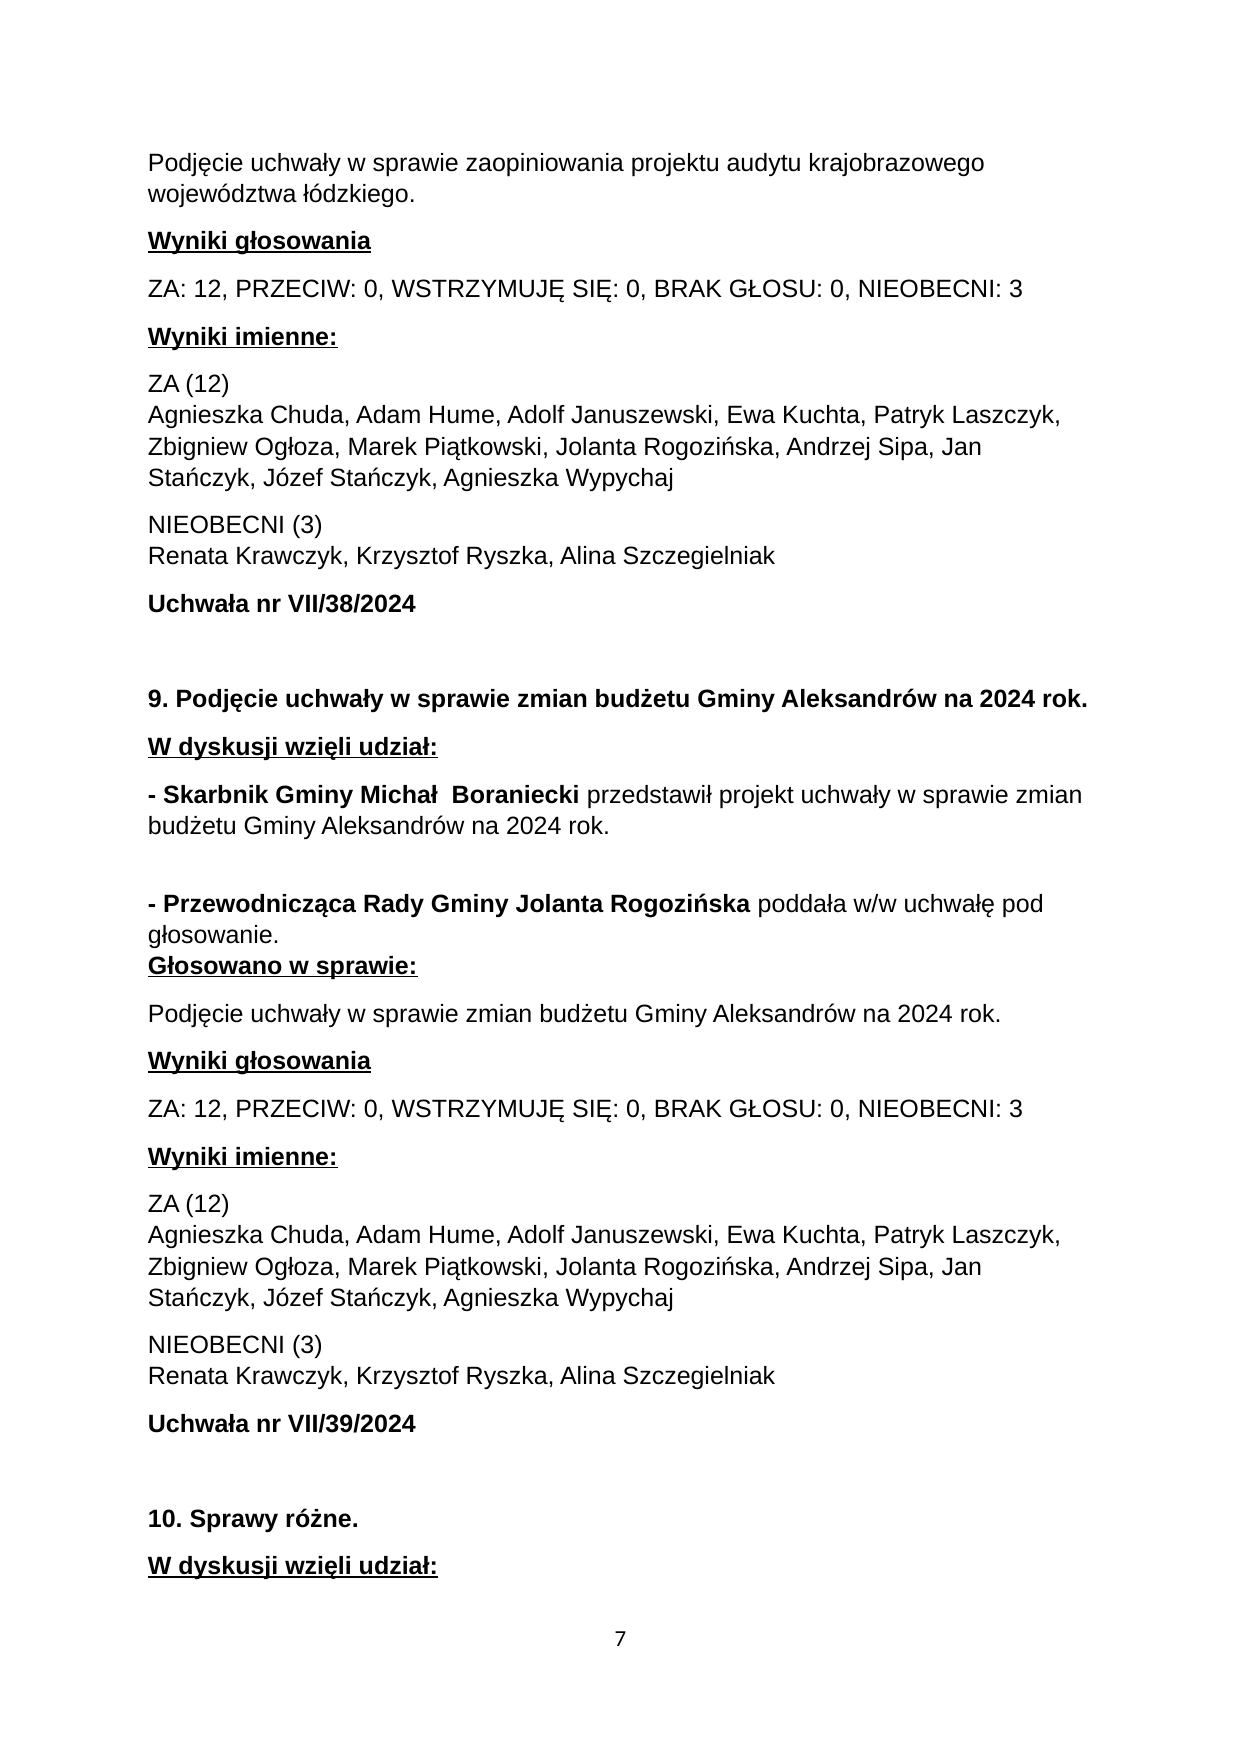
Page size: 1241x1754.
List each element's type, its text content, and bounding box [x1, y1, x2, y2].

text Renata Krawczyk, Krzysztof Ryszka, Alina Szczegielniak [148, 1361, 1093, 1390]
text - Przewodnicząca Rady Gminy Jolanta Rogozińska poddała w/w uchwałę pod głosowanie. [148, 889, 1093, 949]
text Agnieszka Chuda, Adam Hume, Adolf Januszewski, Ewa Kuchta, Patryk Laszczyk, Zbigniew Ogłoza, Marek Piątkowski, Jolanta Rogozińska, Andrzej Sipa, Jan Stańczyk, Józef Stańczyk, Agnieszka Wypychaj [148, 401, 1093, 491]
text Uchwała nr VII/39/2024 [148, 1409, 1093, 1438]
text Agnieszka Chuda, Adam Hume, Adolf Januszewski, Ewa Kuchta, Patryk Laszczyk, Zbigniew Ogłoza, Marek Piątkowski, Jolanta Rogozińska, Andrzej Sipa, Jan Stańczyk, Józef Stańczyk, Agnieszka Wypychaj [148, 1221, 1093, 1311]
text Wyniki imienne: [148, 1142, 1093, 1171]
text W dyskusji wzięli udział: [148, 1551, 1093, 1580]
text ZA (12) [148, 369, 1093, 398]
text 10. Sprawy różne. [148, 1504, 1093, 1532]
text Renata Krawczyk, Krzysztof Ryszka, Alina Szczegielniak [148, 541, 1093, 570]
text 9. Podjęcie uchwały w sprawie zmian budżetu Gminy Aleksandrów na 2024 rok. [148, 684, 1093, 713]
text - Skarbnik Gminy Michał Boraniecki przedstawił projekt uchwały w sprawie zmian budżetu Gminy Aleksandrów na 2024 rok. [148, 780, 1093, 840]
text W dyskusji wzięli udział: [148, 732, 1093, 761]
text Podjęcie uchwały w sprawie zmian budżetu Gminy Aleksandrów na 2024 rok. [148, 999, 1093, 1027]
text Wyniki głosowania [148, 226, 1093, 255]
text ZA (12) [148, 1189, 1093, 1218]
text ZA: 12, PRZECIW: 0, WSTRZYMUJĘ SIĘ: 0, BRAK GŁOSU: 0, NIEOBECNI: 3 [148, 274, 1093, 303]
text Wyniki głosowania [148, 1046, 1093, 1075]
text NIEOBECNI (3) [148, 510, 1093, 539]
text Podjęcie uchwały w sprawie zaopiniowania projektu audytu krajobrazowego województwa łódzkiego. [148, 148, 1093, 207]
text NIEOBECNI (3) [148, 1330, 1093, 1359]
text Wyniki imienne: [148, 322, 1093, 351]
text ZA: 12, PRZECIW: 0, WSTRZYMUJĘ SIĘ: 0, BRAK GŁOSU: 0, NIEOBECNI: 3 [148, 1094, 1093, 1123]
text Uchwała nr VII/38/2024 [148, 589, 1093, 618]
text Głosowano w sprawie: [148, 951, 1093, 980]
